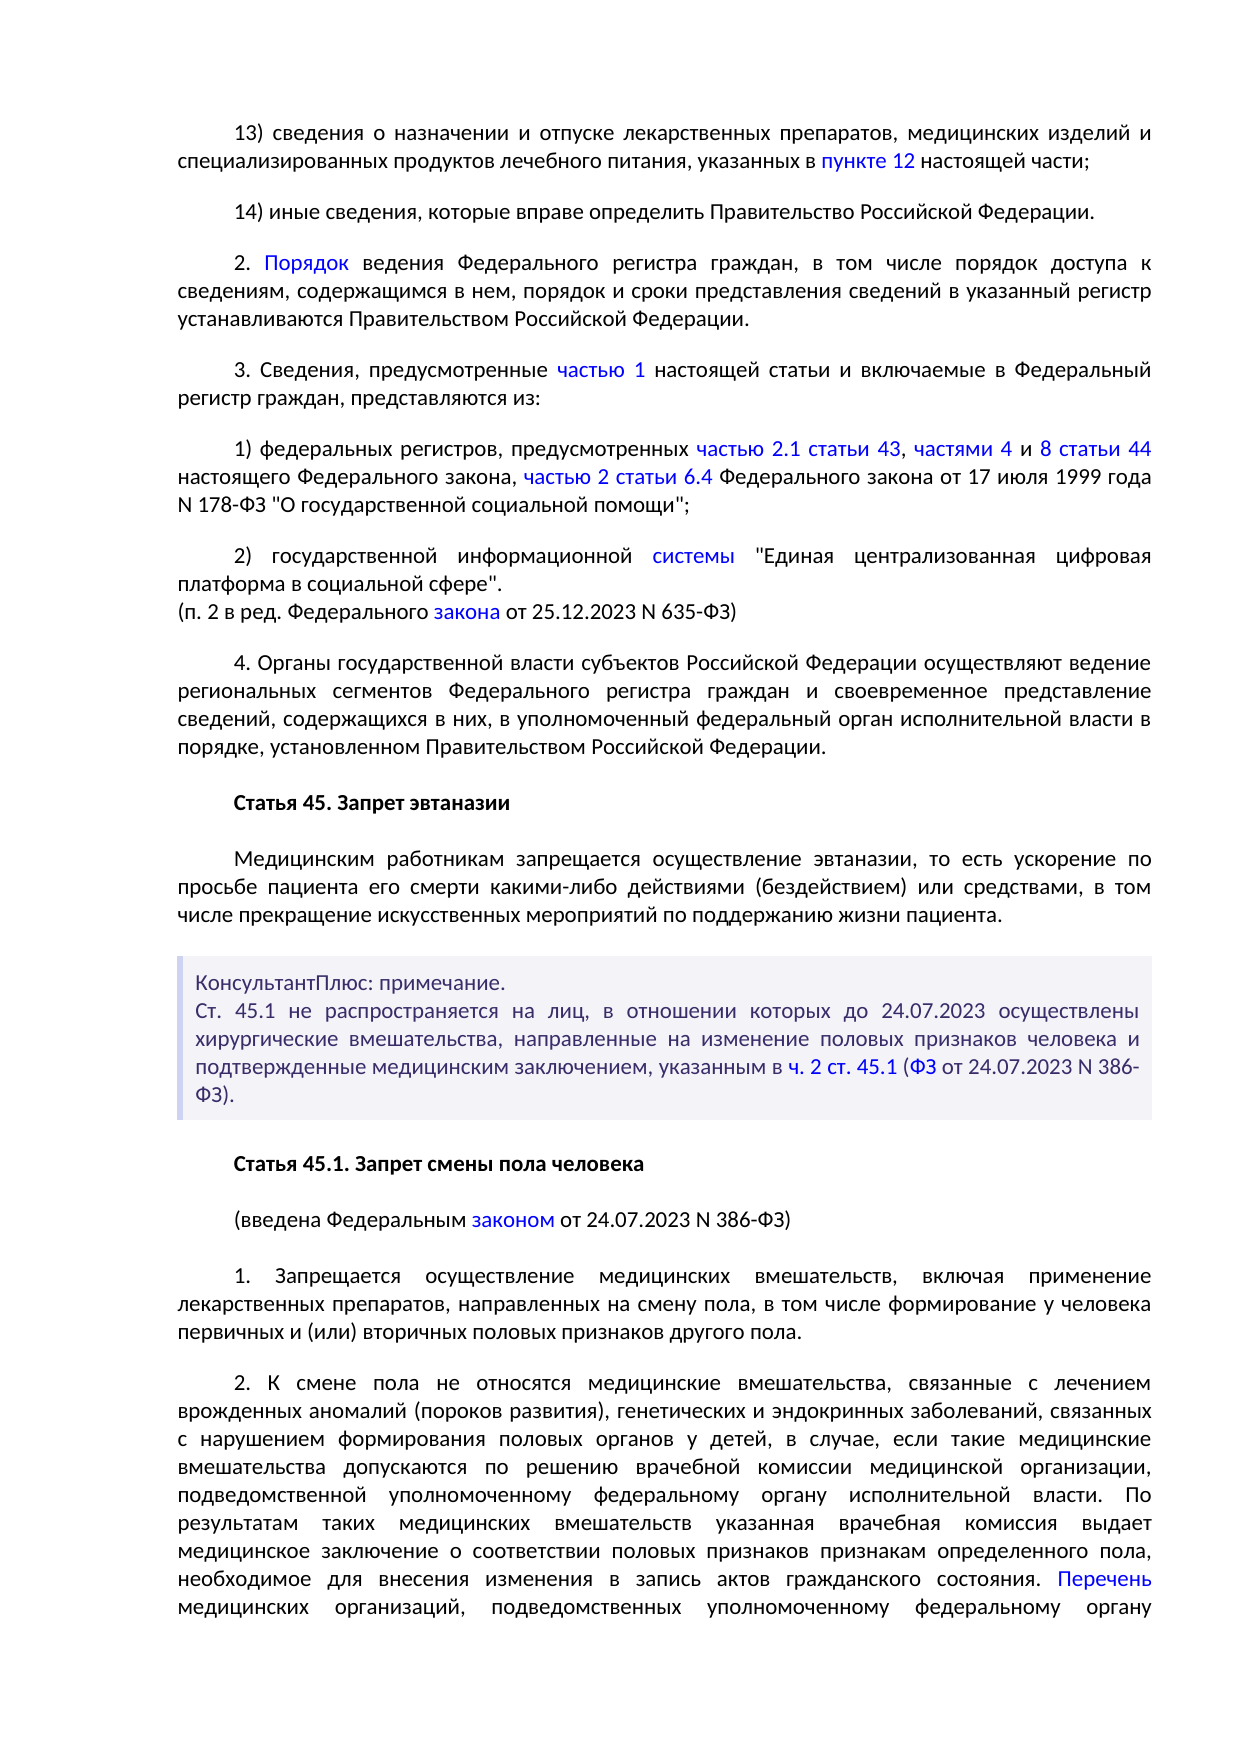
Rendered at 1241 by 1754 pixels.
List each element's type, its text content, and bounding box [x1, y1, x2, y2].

text 4. Органы государственной власти субъектов Российской Федерации осуществляют ведение региональных сегментов Федерального регистра граждан и своевременное представление сведений, содержащихся в них, в уполномоченный федеральный орган исполнительной власти в порядке, установленном Правительством Российской Федерации. [177, 648, 1152, 760]
text 13) сведения о назначении и отпуске лекарственных препаратов, медицинских изделий и специализированных продуктов лечебного питания, указанных в пункте 12 настоящей части; [177, 118, 1152, 174]
text Медицинским работникам запрещается осуществление эвтаназии, то есть ускорение по просьбе пациента его смерти какими-либо действиями (бездействием) или средствами, в том числе прекращение искусственных мероприятий по поддержанию жизни пациента. [177, 844, 1152, 928]
title Статья 45.1. Запрет смены пола человека [177, 1149, 1152, 1177]
table_header [1140, 956, 1152, 1120]
text 14) иные сведения, которые вправе определить Правительство Российской Федерации. [177, 197, 1152, 225]
text (п. 2 в ред. Федерального закона от 25.12.2023 N 635-ФЗ) [177, 597, 1152, 625]
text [177, 1368, 1152, 1620]
text 1. Запрещается осуществление медицинских вмешательств, включая применение лекарственных препаратов, направленных на смену пола, в том числе формирование у человека первичных и (или) вторичных половых признаков другого пола. [177, 1261, 1152, 1345]
text (введена Федеральным законом от 24.07.2023 N 386-ФЗ) [177, 1205, 1152, 1233]
text 2. Порядок ведения Федерального регистра граждан, в том числе порядок доступа к сведениям, содержащимся в нем, порядок и сроки представления сведений в указанный регистр устанавливаются Правительством Российской Федерации. [177, 248, 1152, 332]
table_header КонсультантПлюс: примечание. Ст. 45.1 не распространяется на лиц, в отношении которых до 24.07.2023 осуществлены хирургические вмешательства, направленные на изменение половых признаков человека и подтвержденные медицинским заключением, указанным в ч. 2 ст. 45.1 (ФЗ от 24.07.2023 N 386-ФЗ). [195, 956, 1140, 1120]
text 3. Сведения, предусмотренные частью 1 настоящей статьи и включаемые в Федеральный регистр граждан, представляются из: [177, 355, 1152, 411]
table_header [177, 956, 183, 1120]
text 1) федеральных регистров, предусмотренных частью 2.1 статьи 43, частями 4 и 8 статьи 44 настоящего Федерального закона, частью 2 статьи 6.4 Федерального закона от 17 июля 1999 года N 178-ФЗ "О государственной социальной помощи"; [177, 434, 1152, 518]
text 2) государственной информационной системы "Единая централизованная цифровая платформа в социальной сфере". [177, 541, 1152, 597]
table_header [183, 956, 195, 1120]
title Статья 45. Запрет эвтаназии [177, 788, 1152, 816]
